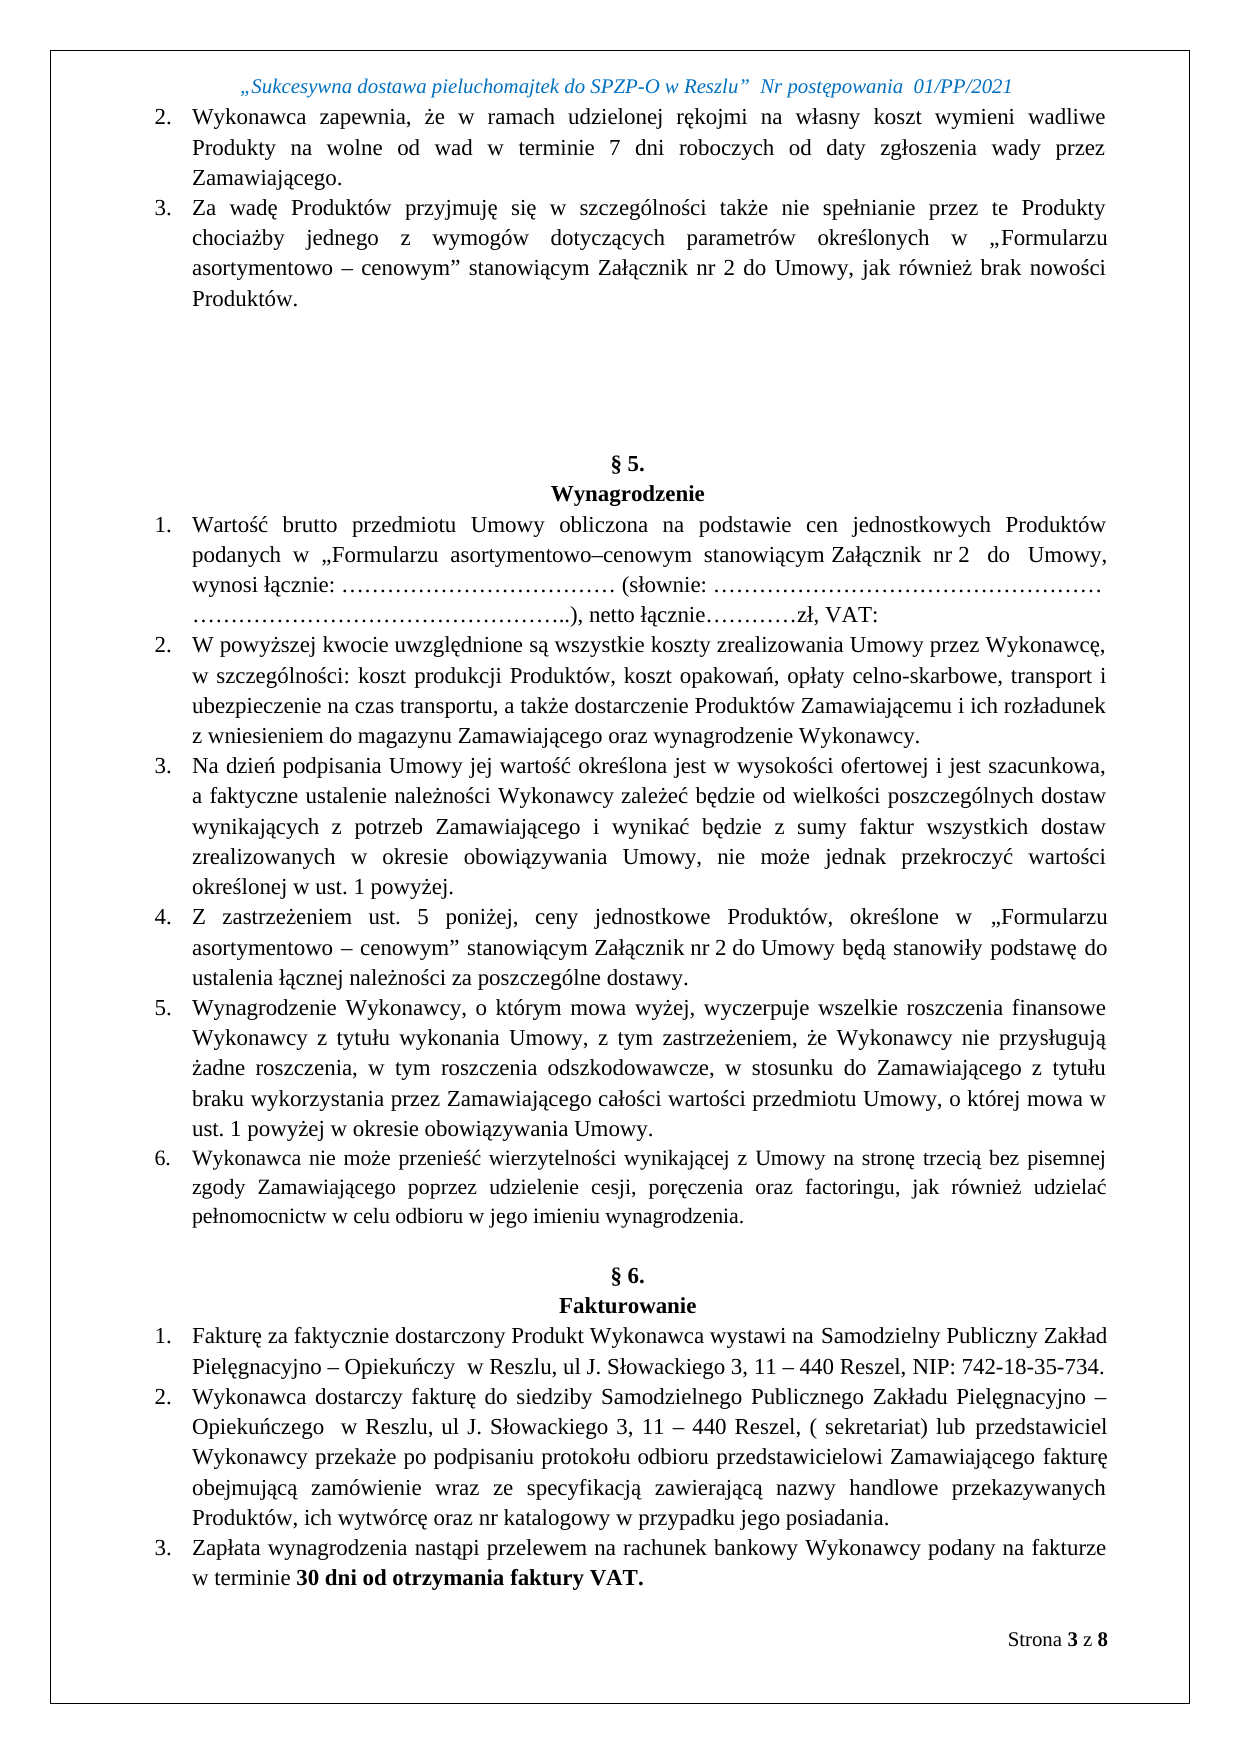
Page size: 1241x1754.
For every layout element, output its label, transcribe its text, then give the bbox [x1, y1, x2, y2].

text § 6. [147, 1262, 1108, 1288]
list Za wadę Produktów przyjmuję się w szczególności także nie spełnianie przez te Produkty chociażby jednego z wymogów dotyczących parametrów określonych w „Formularzu asortymentowo – cenowym” stanowiącym Załącznik nr 2 do Umowy, jak również brak nowości Produktów. [154, 194, 1108, 311]
text Fakturowanie [147, 1292, 1108, 1319]
list Z zastrzeżeniem ust. 5 poniżej, ceny jednostkowe Produktów, określone w „Formularzu asortymentowo – cenowym” stanowiącym Załącznik nr 2 do Umowy będą stanowiły podstawę do ustalenia łącznej należności za poszczególne dostawy. [154, 903, 1108, 990]
list Fakturę za faktycznie dostarczony Produkt Wykonawca wystawi na Samodzielny Publiczny Zakład Pielęgnacyjno – Opiekuńczy w Reszlu, ul J. Słowackiego 3, 11 – 440 Reszel, NIP: 742-18-35-734. [154, 1323, 1108, 1379]
list W powyższej kwocie uwzględnione są wszystkie koszty zrealizowania Umowy przez Wykonawcę, w szczególności: koszt produkcji Produktów, koszt opakowań, opłaty celno-skarbowe, transport i ubezpieczenie na czas transportu, a także dostarczenie Produktów Zamawiającemu i ich rozładunek z wniesieniem do magazynu Zamawiającego oraz wynagrodzenie Wykonawcy. [154, 632, 1108, 748]
list Wykonawca zapewnia, że w ramach udzielonej rękojmi na własny koszt wymieni wadliwe Produkty na wolne od wad w terminie 7 dni roboczych od daty zgłoszenia wady przez Zamawiającego. [154, 103, 1108, 190]
list Wykonawca dostarczy fakturę do siedziby Samodzielnego Publicznego Zakładu Pielęgnacyjno – Opiekuńczego w Reszlu, ul J. Słowackiego 3, 11 – 440 Reszel, ( sekretariat) lub przedstawiciel Wykonawcy przekaże po podpisaniu protokołu odbioru przedstawicielowi Zamawiającego fakturę obejmującą zamówienie wraz ze specyfikacją zawierającą nazwy handlowe przekazywanych Produktów, ich wytwórcę oraz nr katalogowy w przypadku jego posiadania. [154, 1383, 1108, 1530]
text Wynagrodzenie [147, 481, 1108, 507]
list Wynagrodzenie Wykonawcy, o którym mowa wyżej, wyczerpuje wszelkie roszczenia finansowe Wykonawcy z tytułu wykonania Umowy, z tym zastrzeżeniem, że Wykonawcy nie przysługują żadne roszczenia, w tym roszczenia odszkodowawcze, w stosunku do Zamawiającego z tytułu braku wykorzystania przez Zamawiającego całości wartości przedmiotu Umowy, o której mowa w ust. 1 powyżej w okresie obowiązywania Umowy. [154, 994, 1108, 1141]
list Zapłata wynagrodzenia nastąpi przelewem na rachunek bankowy Wykonawcy podany na fakturze w terminie 30 dni od otrzymania faktury VAT. [154, 1534, 1108, 1591]
text § 5. [147, 450, 1108, 477]
list Wykonawca nie może przenieść wierzytelności wynikającej z Umowy na stronę trzecią bez pisemnej zgody Zamawiającego poprzez udzielenie cesji, poręczenia oraz factoringu, jak również udzielać pełnomocnictw w celu odbioru w jego imieniu wynagrodzenia. [154, 1145, 1108, 1228]
list Wartość brutto przedmiotu Umowy obliczona na podstawie cen jednostkowych Produktów podanych w „Formularzu asortymentowo–cenowym stanowiącym Załącznik nr 2 do Umowy, wynosi łącznie: ……………………………… (słownie: ………………………………………………………………………………………..), netto łącznie…………zł, VAT: [154, 511, 1107, 628]
list Na dzień podpisania Umowy jej wartość określona jest w wysokości ofertowej i jest szacunkowa, a faktyczne ustalenie należności Wykonawcy zależeć będzie od wielkości poszczególnych dostaw wynikających z potrzeb Zamawiającego i wynikać będzie z sumy faktur wszystkich dostaw zrealizowanych w okresie obowiązywania Umowy, nie może jednak przekroczyć wartości określonej w ust. 1 powyżej. [154, 752, 1108, 899]
